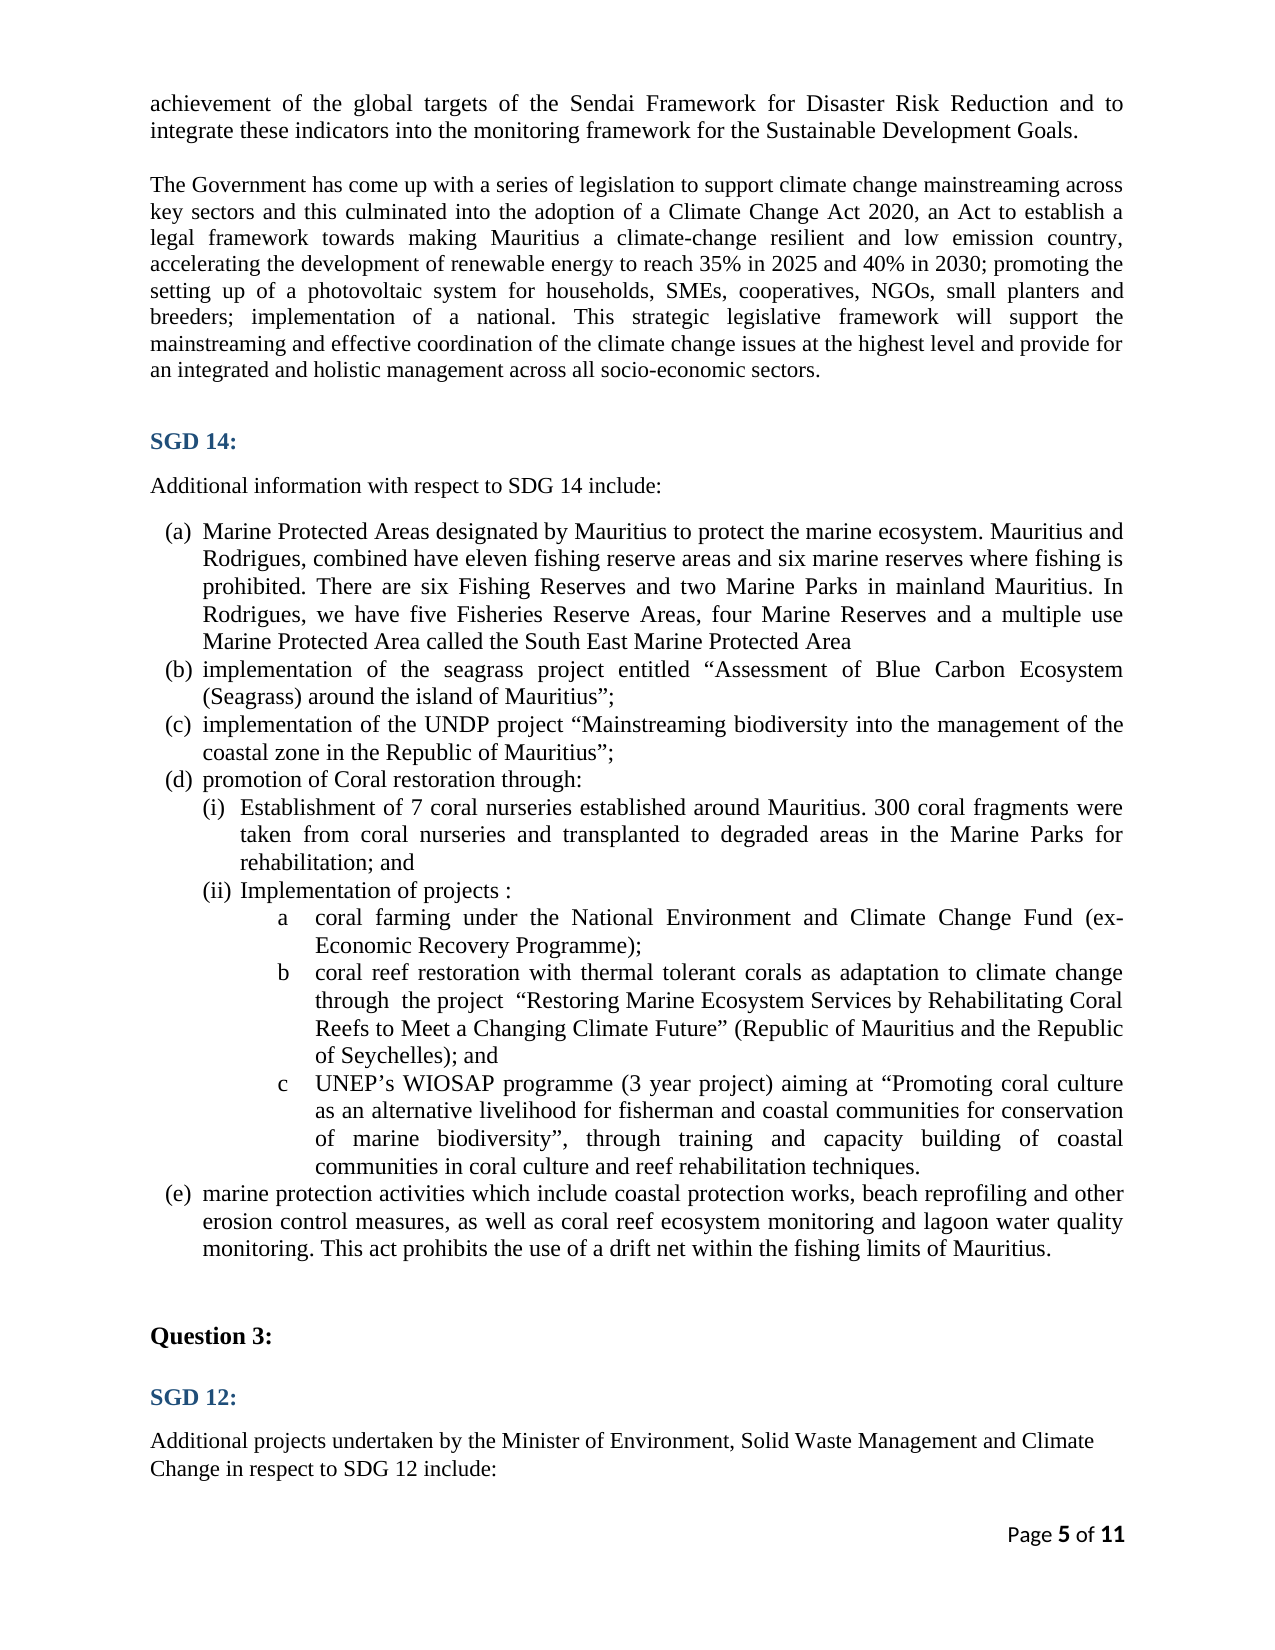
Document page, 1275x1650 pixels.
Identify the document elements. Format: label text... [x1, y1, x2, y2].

list Marine Protected Areas designated by Mauritius to protect the marine ecosystem. Mauritius and Rodrigues, combined have eleven fishing reserve areas and six marine reserves where fishing is prohibited. There are six Fishing Reserves and two Marine Parks in mainland Mauritius. In Rodrigues, we have five Fisheries Reserve Areas, four Marine Reserves and a multiple use Marine Protected Area called the South East Marine Protected Area [165, 517, 1125, 655]
list marine protection activities which include coastal protection works, beach reprofiling and other erosion control measures, as well as coral reef ecosystem monitoring and lagoon water quality monitoring. This act prohibits the use of a drift net within the fishing limits of Mauritius. [165, 1179, 1125, 1262]
subtitle Question 3: [150, 1321, 1125, 1350]
list Establishment of 7 coral nurseries established around Mauritius. 300 coral fragments were taken from coral nurseries and transplanted to degraded areas in the Marine Parks for rehabilitation; and [202, 793, 1125, 876]
list promotion of Coral restoration through: [165, 765, 1125, 793]
list implementation of the UNDP project “Mainstreaming biodiversity into the management of the coastal zone in the Republic of Mauritius”; [165, 710, 1125, 765]
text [150, 89, 1125, 144]
list coral farming under the National Environment and Climate Change Fund (ex-Economic Recovery Programme); [277, 903, 1125, 958]
text Additional information with respect to SDG 14 include: [150, 472, 1125, 498]
list implementation of the seagrass project entitled “Assessment of Blue Carbon Ecosystem (Seagrass) around the island of Mauritius”; [165, 655, 1125, 710]
text Additional projects undertaken by the Minister of Environment, Solid Waste Management and Climate Change in respect to SDG 12 include: [150, 1427, 1125, 1482]
text The Government has come up with a series of legislation to support climate change mainstreaming across key sectors and this culminated into the adoption of a Climate Change Act 2020, an Act to establish a legal framework towards making Mauritius a climate-change resilient and low emission country, accelerating the development of renewable energy to reach 35% in 2025 and 40% in 2030; promoting the setting up of a photovoltaic system for households, SMEs, cooperatives, NGOs, small planters and breeders; implementation of a national. This strategic legislative framework will support the mainstreaming and effective coordination of the climate change issues at the highest level and provide for an integrated and holistic management across all socio-economic sectors. [150, 171, 1125, 382]
list coral reef restoration with thermal tolerant corals as adaptation to climate change through the project “Restoring Marine Ecosystem Services by Rehabilitating Coral Reefs to Meet a Changing Climate Future” (Republic of Mauritius and the Republic of Seychelles); and [277, 958, 1125, 1069]
list Implementation of projects : [202, 876, 1125, 903]
list UNEP’s WIOSAP programme (3 year project) aiming at “Promoting coral culture as an alternative livelihood for fisherman and coastal communities for conservation of marine biodiversity”, through training and capacity building of coastal communities in coral culture and reef rehabilitation techniques. [277, 1069, 1125, 1179]
text SGD 14: [150, 427, 1125, 455]
text SGD 12: [150, 1383, 1125, 1410]
